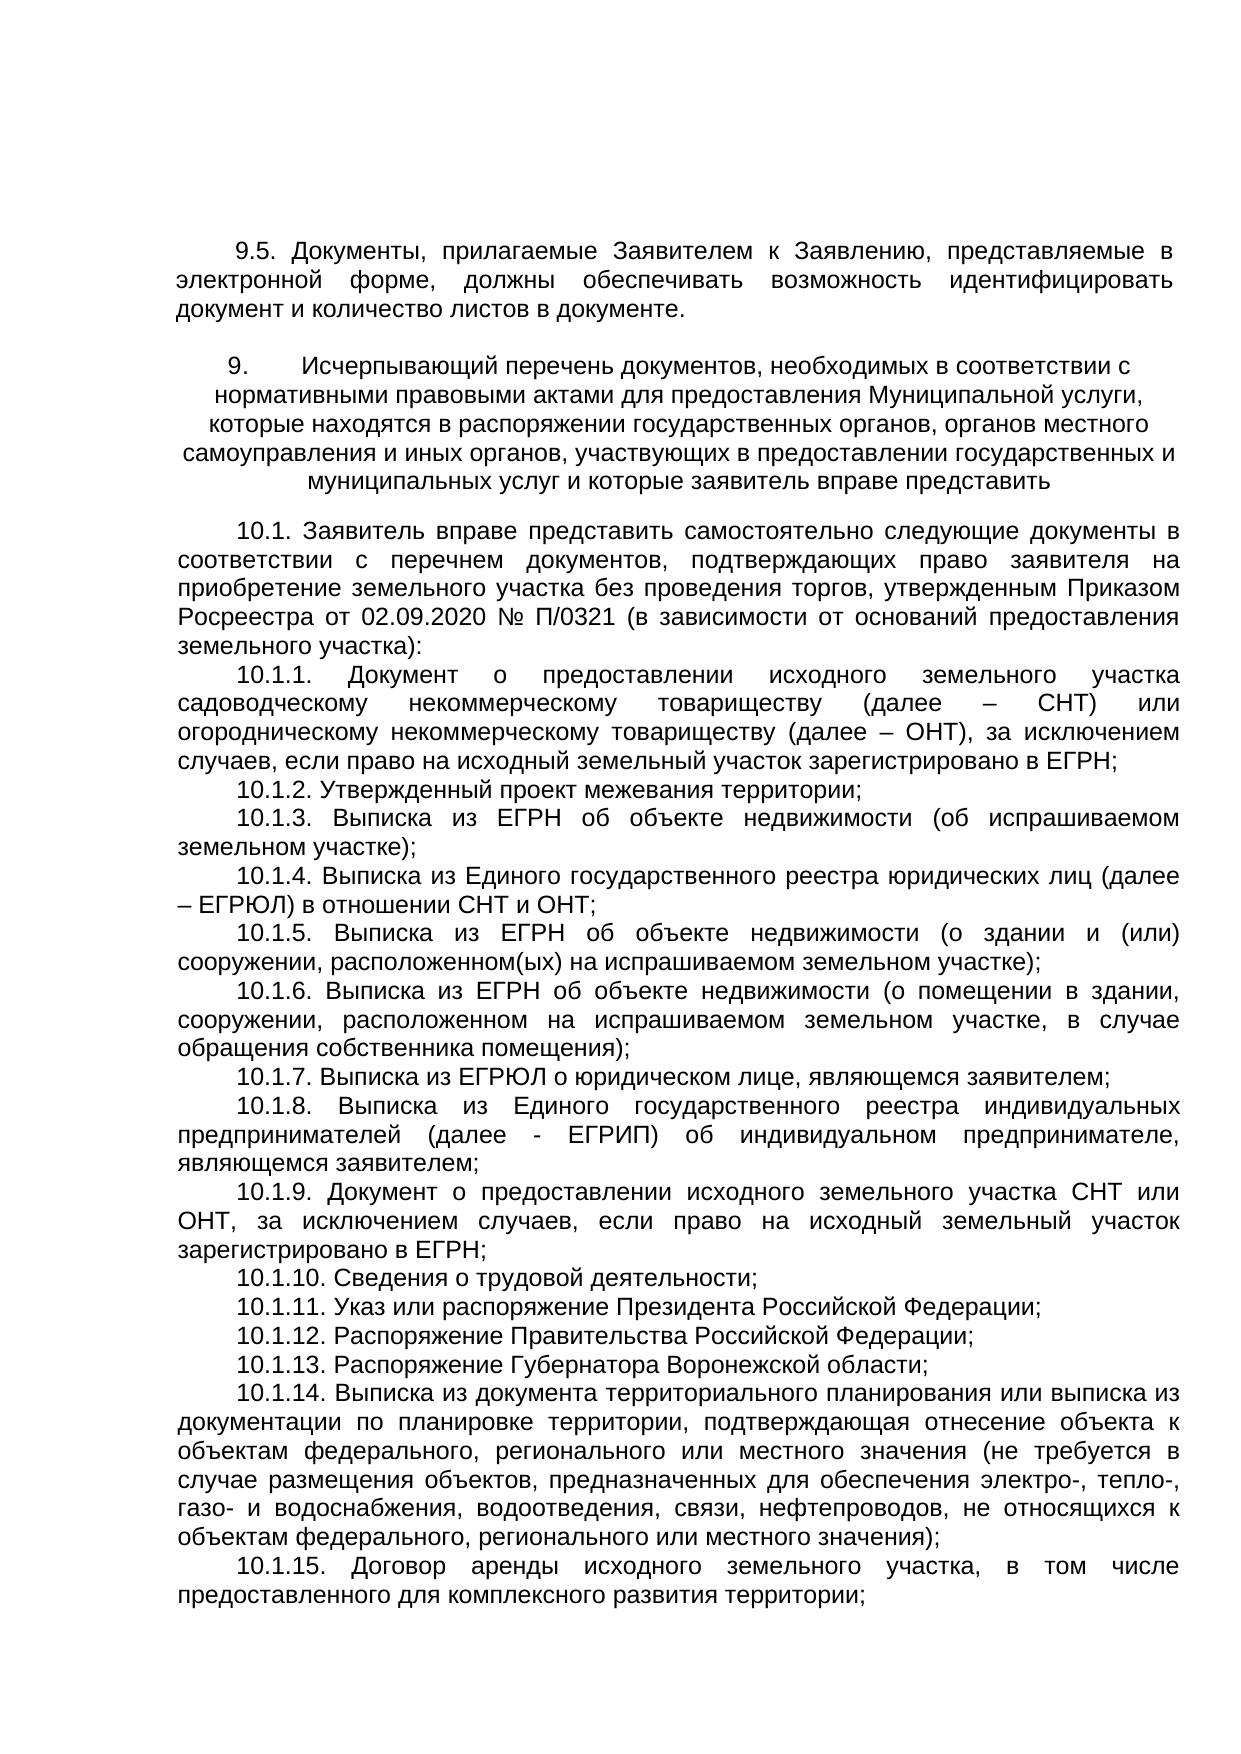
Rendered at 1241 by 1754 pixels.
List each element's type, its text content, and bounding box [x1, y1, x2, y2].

text 10.1.10. Сведения о трудовой деятельности; [177, 1263, 1181, 1292]
list Исчерпывающий перечень документов, необходимых в соответствии с нормативными правовыми актами для предоставления Муниципальной услуги, которые находятся в распоряжении государственных органов, органов местного самоуправления и иных органов, участвующих в предоставлении государственных и муниципальных услуг и которые заявитель вправе представить [177, 351, 1181, 495]
text 10.1.2. Утвержденный проект межевания территории; [177, 774, 1181, 803]
text 10.1.13. Распоряжение Губернатора Воронежской области; [177, 1349, 1181, 1378]
text 10.1.1. Документ о предоставлении исходного земельного участка садоводческому некоммерческому товариществу (далее – СНТ) или огородническому некоммерческому товариществу (далее – ОНТ), за исключением случаев, если право на исходный земельный участок зарегистрировано в ЕГРН; [177, 659, 1181, 774]
text 10.1.3. Выписка из ЕГРН об объекте недвижимости (об испрашиваемом земельном участке); [177, 803, 1181, 861]
text 10.1.6. Выписка из ЕГРН об объекте недвижимости (о помещении в здании, сооружении, расположенном на испрашиваемом земельном участке, в случае обращения собственника помещения); [177, 976, 1181, 1062]
text 10.1.12. Распоряжение Правительства Российской Федерации; [177, 1321, 1181, 1349]
text 10.1. Заявитель вправе представить самостоятельно следующие документы в соответствии с перечнем документов, подтверждающих право заявителя на приобретение земельного участка без проведения торгов, утвержденным Приказом Росреестра от 02.09.2020 № П/0321 (в зависимости от оснований предоставления земельного участка): [177, 516, 1181, 659]
text 10.1.15. Договор аренды исходного земельного участка, в том числе предоставленного для комплексного развития территории; [177, 1551, 1181, 1608]
text 9.5. Документы, прилагаемые Заявителем к Заявлению, представляемые в электронной форме, должны обеспечивать возможность идентифицировать документ и количество листов в документе. [176, 236, 1174, 322]
text 10.1.4. Выписка из Единого государственного реестра юридических лиц (далее – ЕГРЮЛ) в отношении СНТ и ОНТ; [177, 861, 1181, 918]
text 10.1.8. Выписка из Единого государственного реестра индивидуальных предпринимателей (далее - ЕГРИП) об индивидуальном предпринимателе, являющемся заявителем; [177, 1091, 1181, 1177]
text 10.1.14. Выписка из документа территориального планирования или выписка из документации по планировке территории, подтверждающая отнесение объекта к объектам федерального, регионального или местного значения (не требуется в случае размещения объектов, предназначенных для обеспечения электро-, тепло-, газо- и водоснабжения, водоотведения, связи, нефтепроводов, не относящихся к объектам федерального, регионального или местного значения); [177, 1378, 1181, 1551]
text 10.1.9. Документ о предоставлении исходного земельного участка СНТ или ОНТ, за исключением случаев, если право на исходный земельный участок зарегистрировано в ЕГРН; [177, 1177, 1181, 1263]
text 10.1.11. Указ или распоряжение Президента Российской Федерации; [177, 1292, 1181, 1321]
text 10.1.7. Выписка из ЕГРЮЛ о юридическом лице, являющемся заявителем; [177, 1062, 1181, 1091]
text 10.1.5. Выписка из ЕГРН об объекте недвижимости (о здании и (или) сооружении, расположенном(ых) на испрашиваемом земельном участке); [177, 918, 1181, 976]
